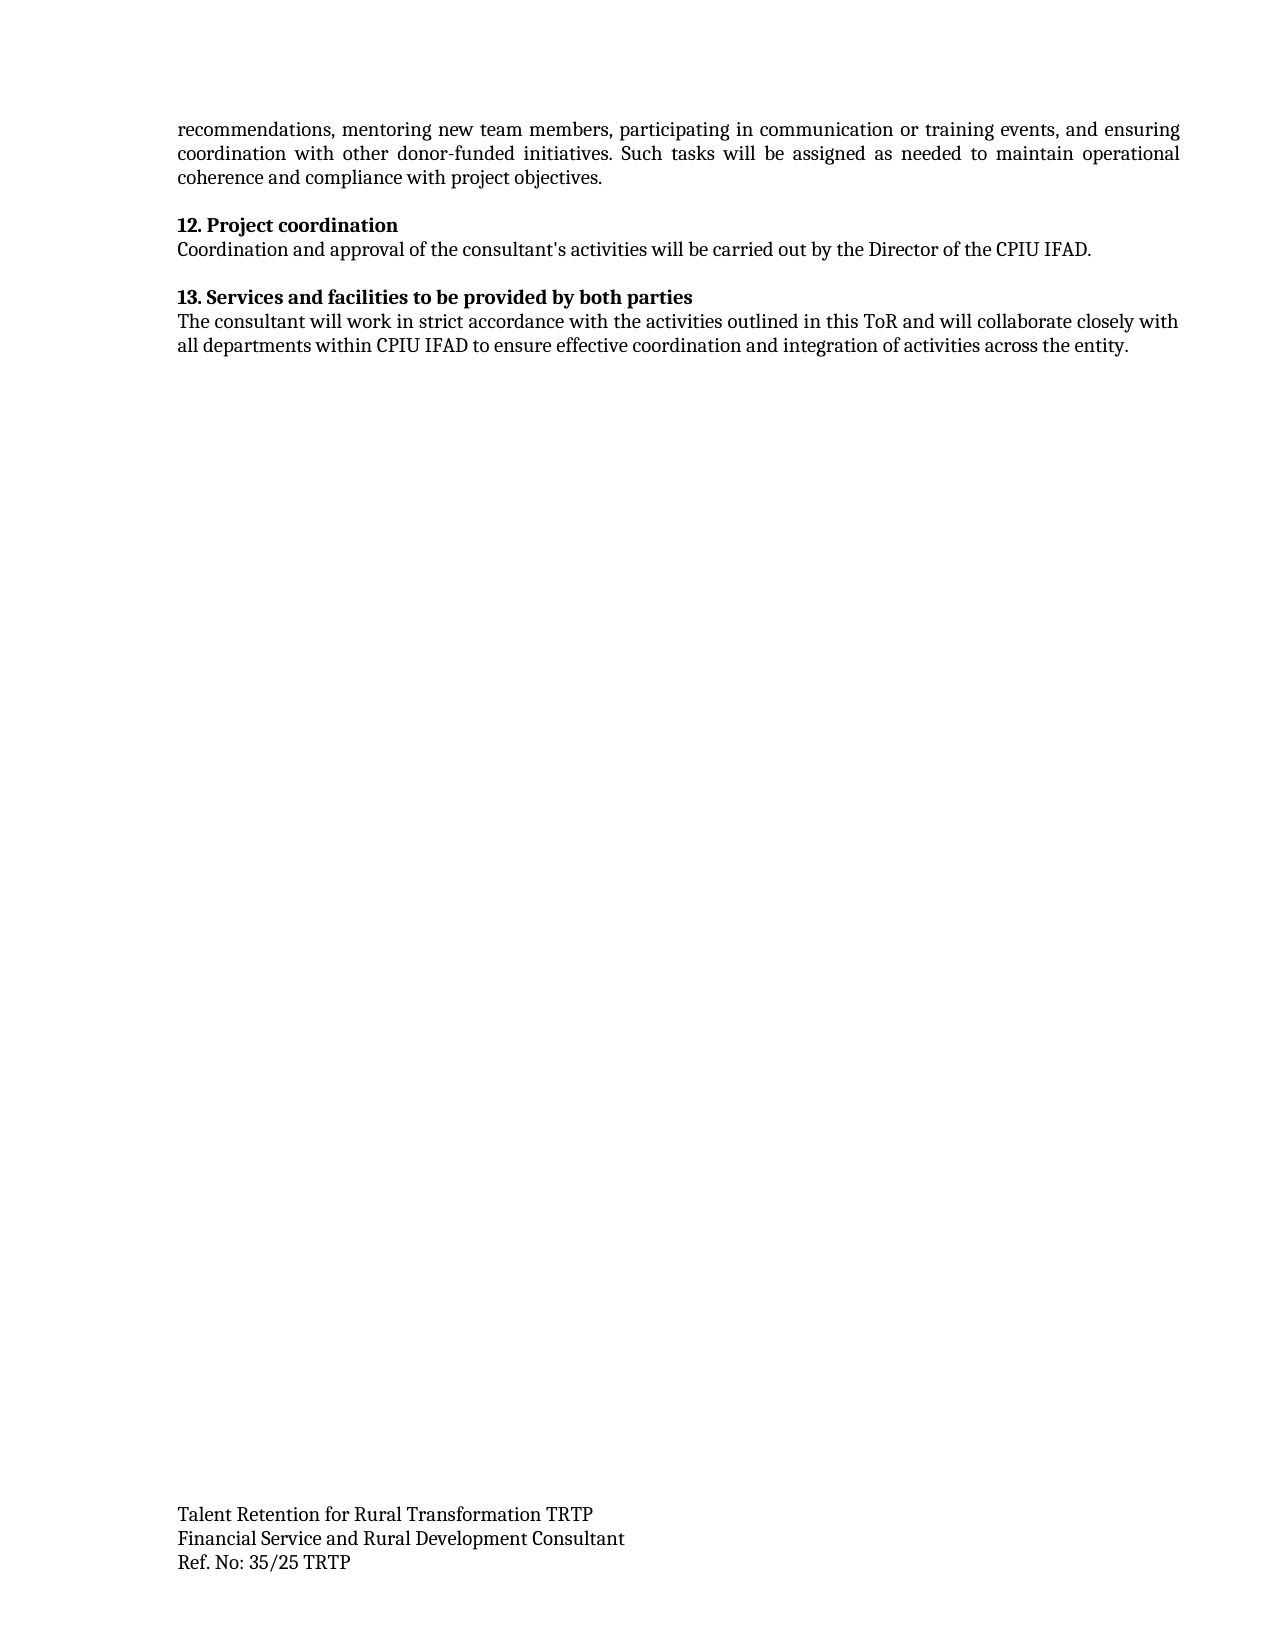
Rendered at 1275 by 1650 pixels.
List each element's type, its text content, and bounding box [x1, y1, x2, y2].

text The consultant will work in strict accordance with the activities outlined in this ToR and will collaborate closely with all departments within CPIU IFAD to ensure effective coordination and integration of activities across the entity. [177, 310, 1181, 358]
text 13. Services and facilities to be provided by both parties [177, 286, 1181, 310]
text Coordination and approval of the consultant's activities will be carried out by the Director of the CPIU IFAD. [177, 238, 1181, 262]
text 12. Project coordination [177, 214, 1181, 238]
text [177, 118, 1181, 190]
